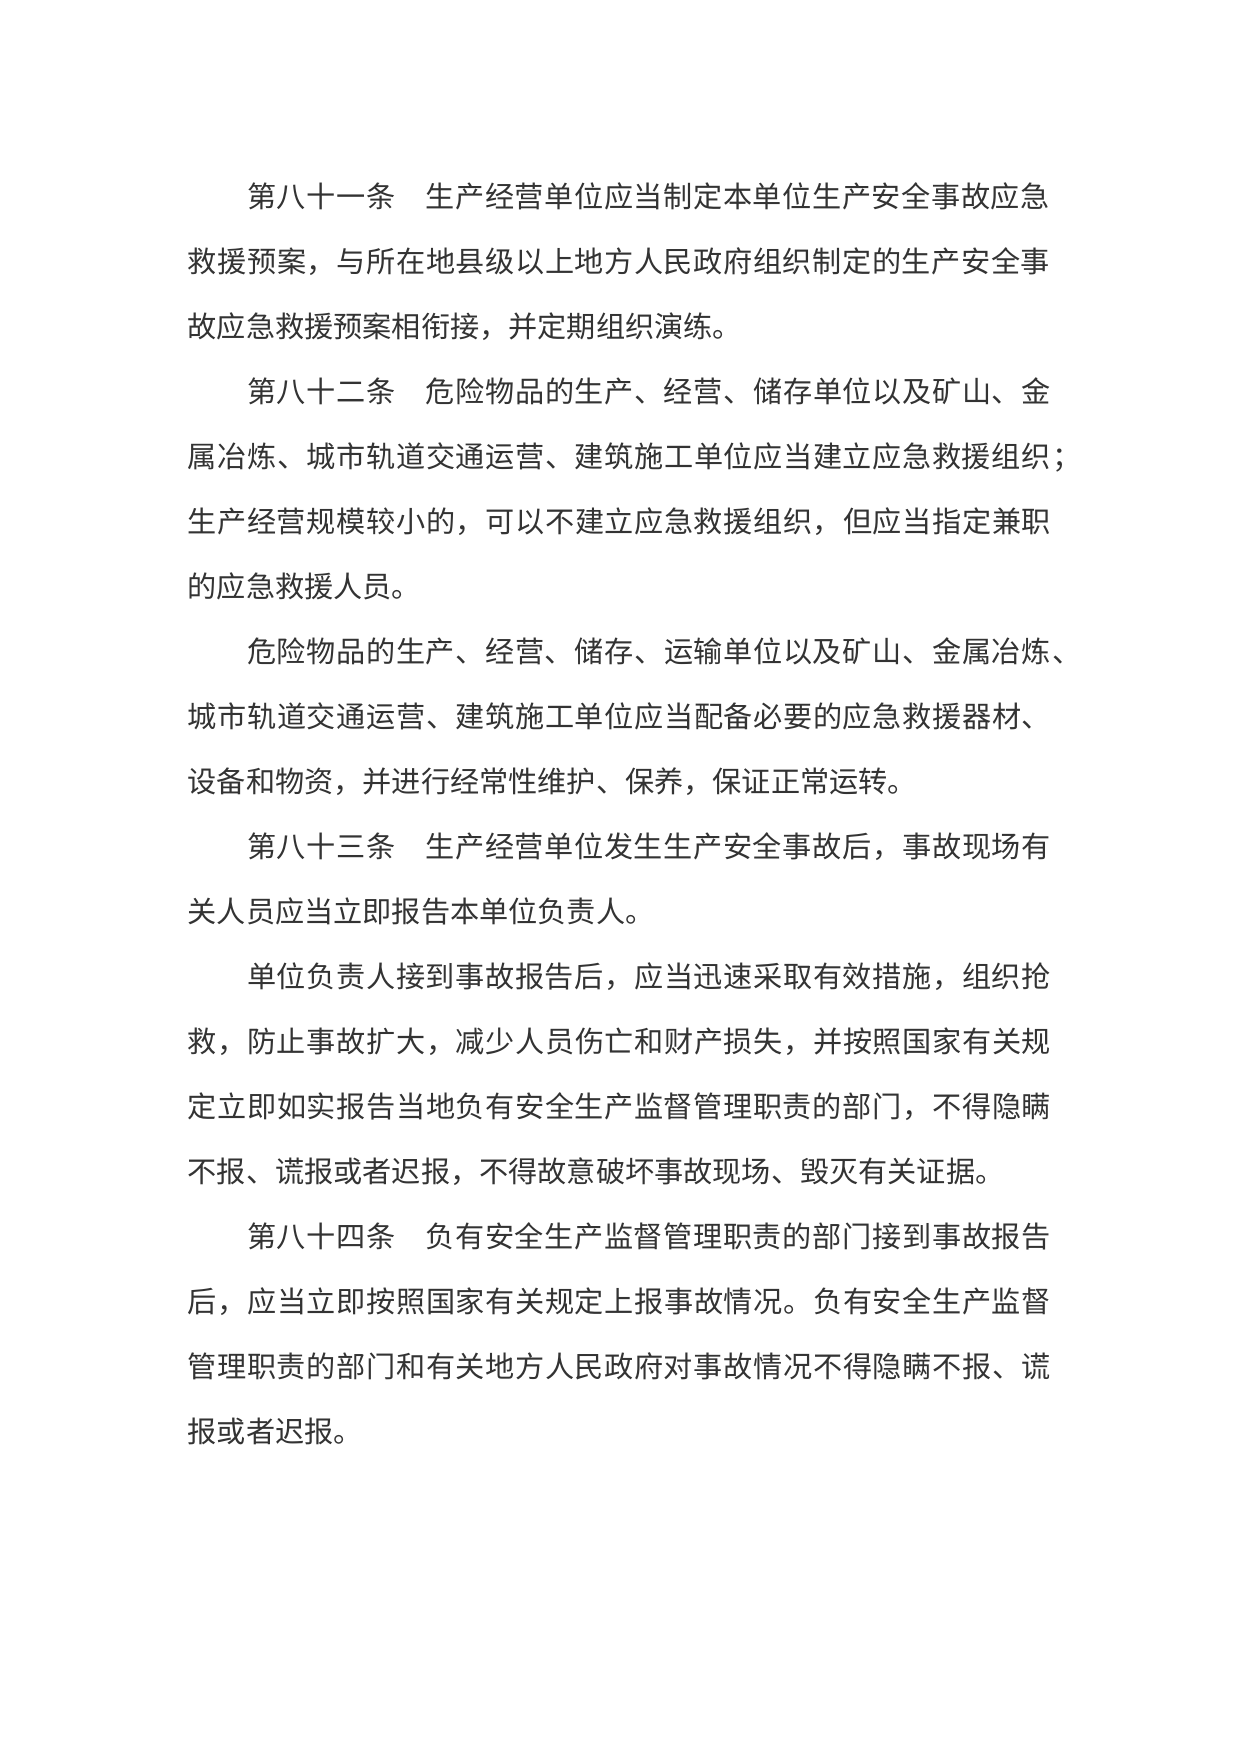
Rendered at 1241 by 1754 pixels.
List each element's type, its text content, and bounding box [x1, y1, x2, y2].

text 第八十四条 负有安全生产监督管理职责的部门接到事故报告后，应当立即按照国家有关规定上报事故情况。负有安全生产监督管理职责的部门和有关地方人民政府对事故情况不得隐瞒不报、谎报或者迟报。 [187, 1202, 1053, 1462]
text 第八十一条 生产经营单位应当制定本单位生产安全事故应急救援预案，与所在地县级以上地方人民政府组织制定的生产安全事故应急救援预案相衔接，并定期组织演练。 [187, 162, 1053, 357]
text 单位负责人接到事故报告后，应当迅速采取有效措施，组织抢救，防止事故扩大，减少人员伤亡和财产损失，并按照国家有关规定立即如实报告当地负有安全生产监督管理职责的部门，不得隐瞒不报、谎报或者迟报，不得故意破坏事故现场、毁灭有关证据。 [187, 942, 1053, 1202]
text 第八十三条 生产经营单位发生生产安全事故后，事故现场有关人员应当立即报告本单位负责人。 [187, 812, 1053, 942]
text 第八十二条 危险物品的生产、经营、储存单位以及矿山、金属冶炼、城市轨道交通运营、建筑施工单位应当建立应急救援组织；生产经营规模较小的，可以不建立应急救援组织，但应当指定兼职的应急救援人员。 [187, 357, 1053, 617]
text 危险物品的生产、经营、储存、运输单位以及矿山、金属冶炼、城市轨道交通运营、建筑施工单位应当配备必要的应急救援器材、设备和物资，并进行经常性维护、保养，保证正常运转。 [187, 617, 1053, 812]
